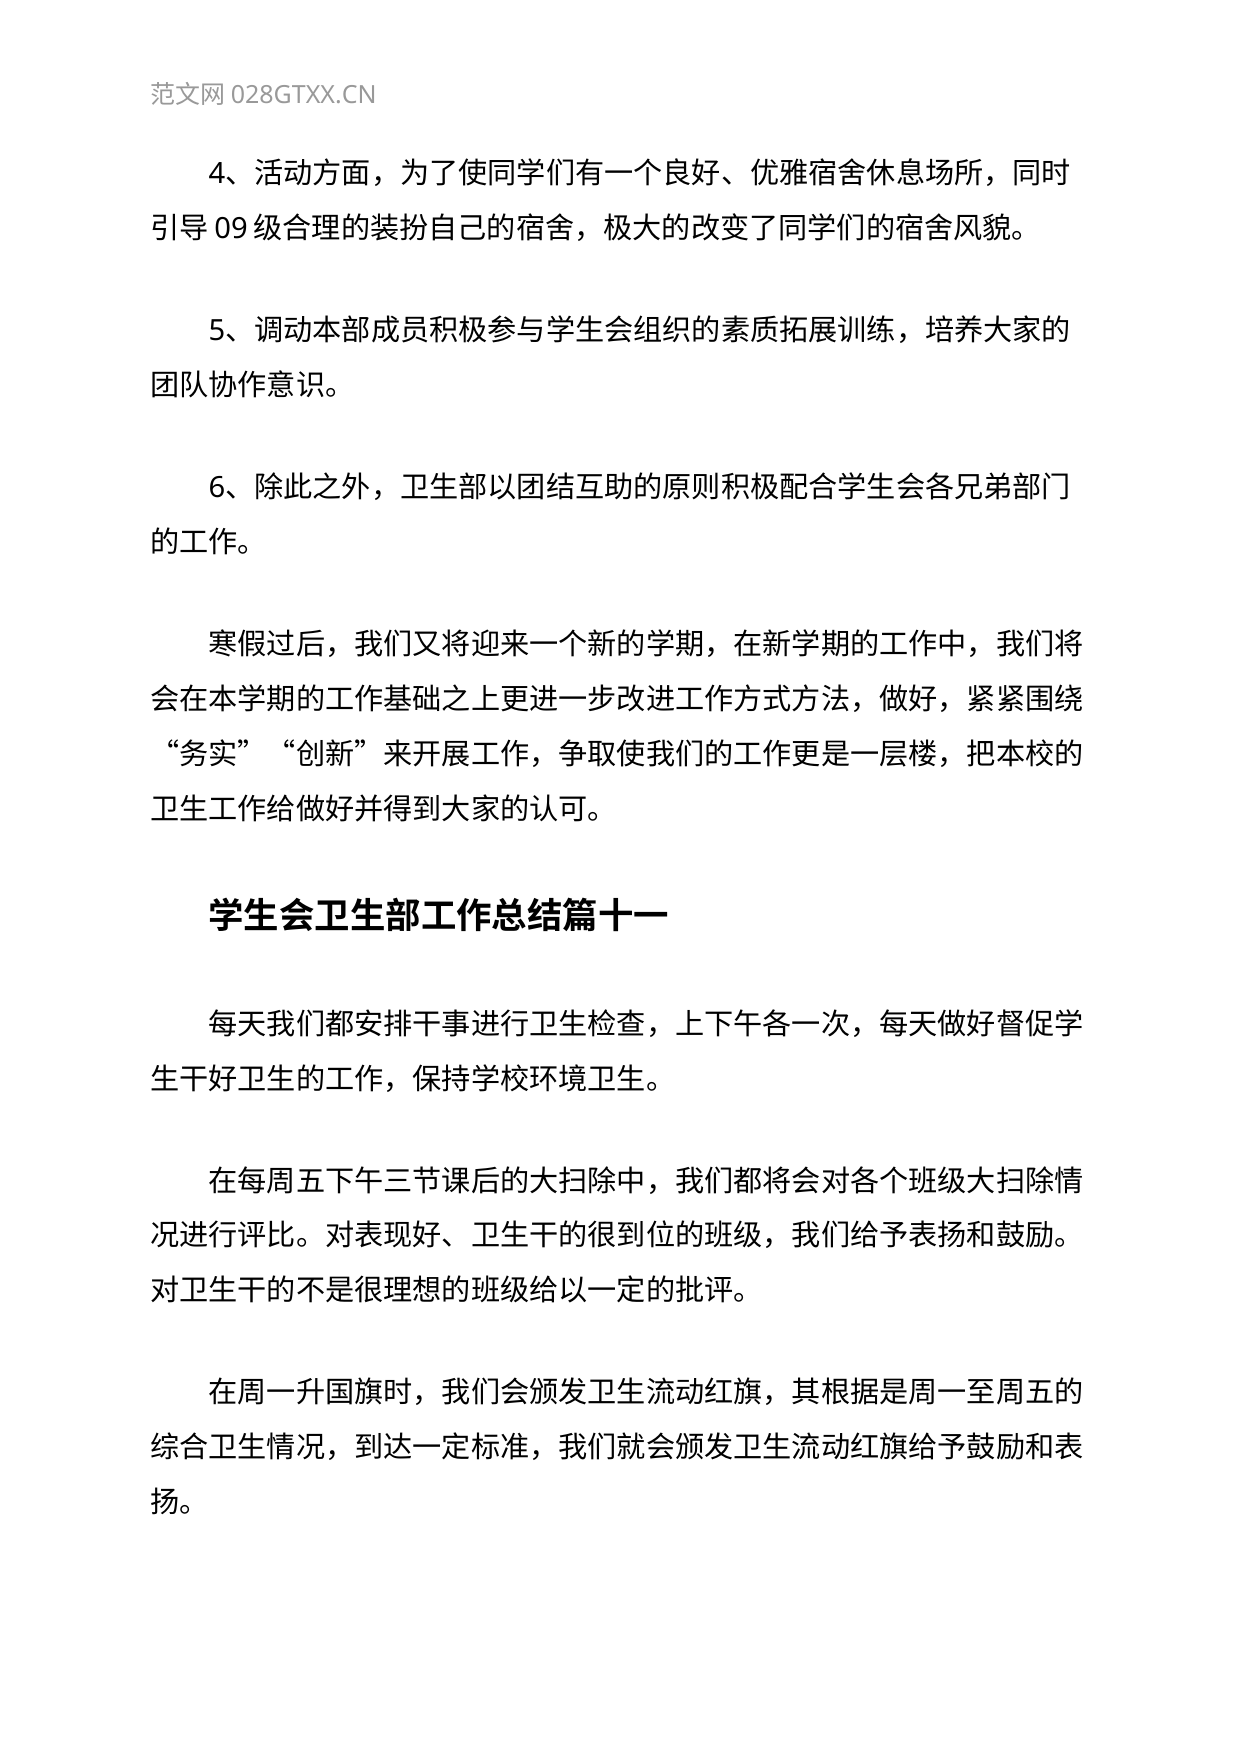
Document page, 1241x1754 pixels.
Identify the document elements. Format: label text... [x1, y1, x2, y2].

text 4、活动方面，为了使同学们有一个良好、优雅宿舍休息场所，同时引导09级合理的装扮自己的宿舍，极大的改变了同学们的宿舍风貌。 [150, 150, 1090, 247]
text 在周一升国旗时，我们会颁发卫生流动红旗，其根据是周一至周五的综合卫生情况，到达一定标准，我们就会颁发卫生流动红旗给予鼓励和表扬。 [150, 1369, 1090, 1521]
text 6、除此之外，卫生部以团结互助的原则积极配合学生会各兄弟部门的工作。 [150, 464, 1090, 561]
text 寒假过后，我们又将迎来一个新的学期，在新学期的工作中，我们将会在本学期的工作基础之上更进一步改进工作方式方法，做好，紧紧围绕“务实”“创新”来开展工作，争取使我们的工作更是一层楼，把本校的卫生工作给做好并得到大家的认可。 [150, 621, 1090, 827]
text 每天我们都安排干事进行卫生检查，上下午各一次，每天做好督促学生干好卫生的工作，保持学校环境卫生。 [150, 1000, 1090, 1098]
text 学生会卫生部工作总结篇十一 [150, 887, 1090, 938]
text 5、调动本部成员积极参与学生会组织的素质拓展训练，培养大家的团队协作意识。 [150, 307, 1090, 404]
text 在每周五下午三节课后的大扫除中，我们都将会对各个班级大扫除情况进行评比。对表现好、卫生干的很到位的班级，我们给予表扬和鼓励。对卫生干的不是很理想的班级给以一定的批评。 [150, 1157, 1090, 1309]
